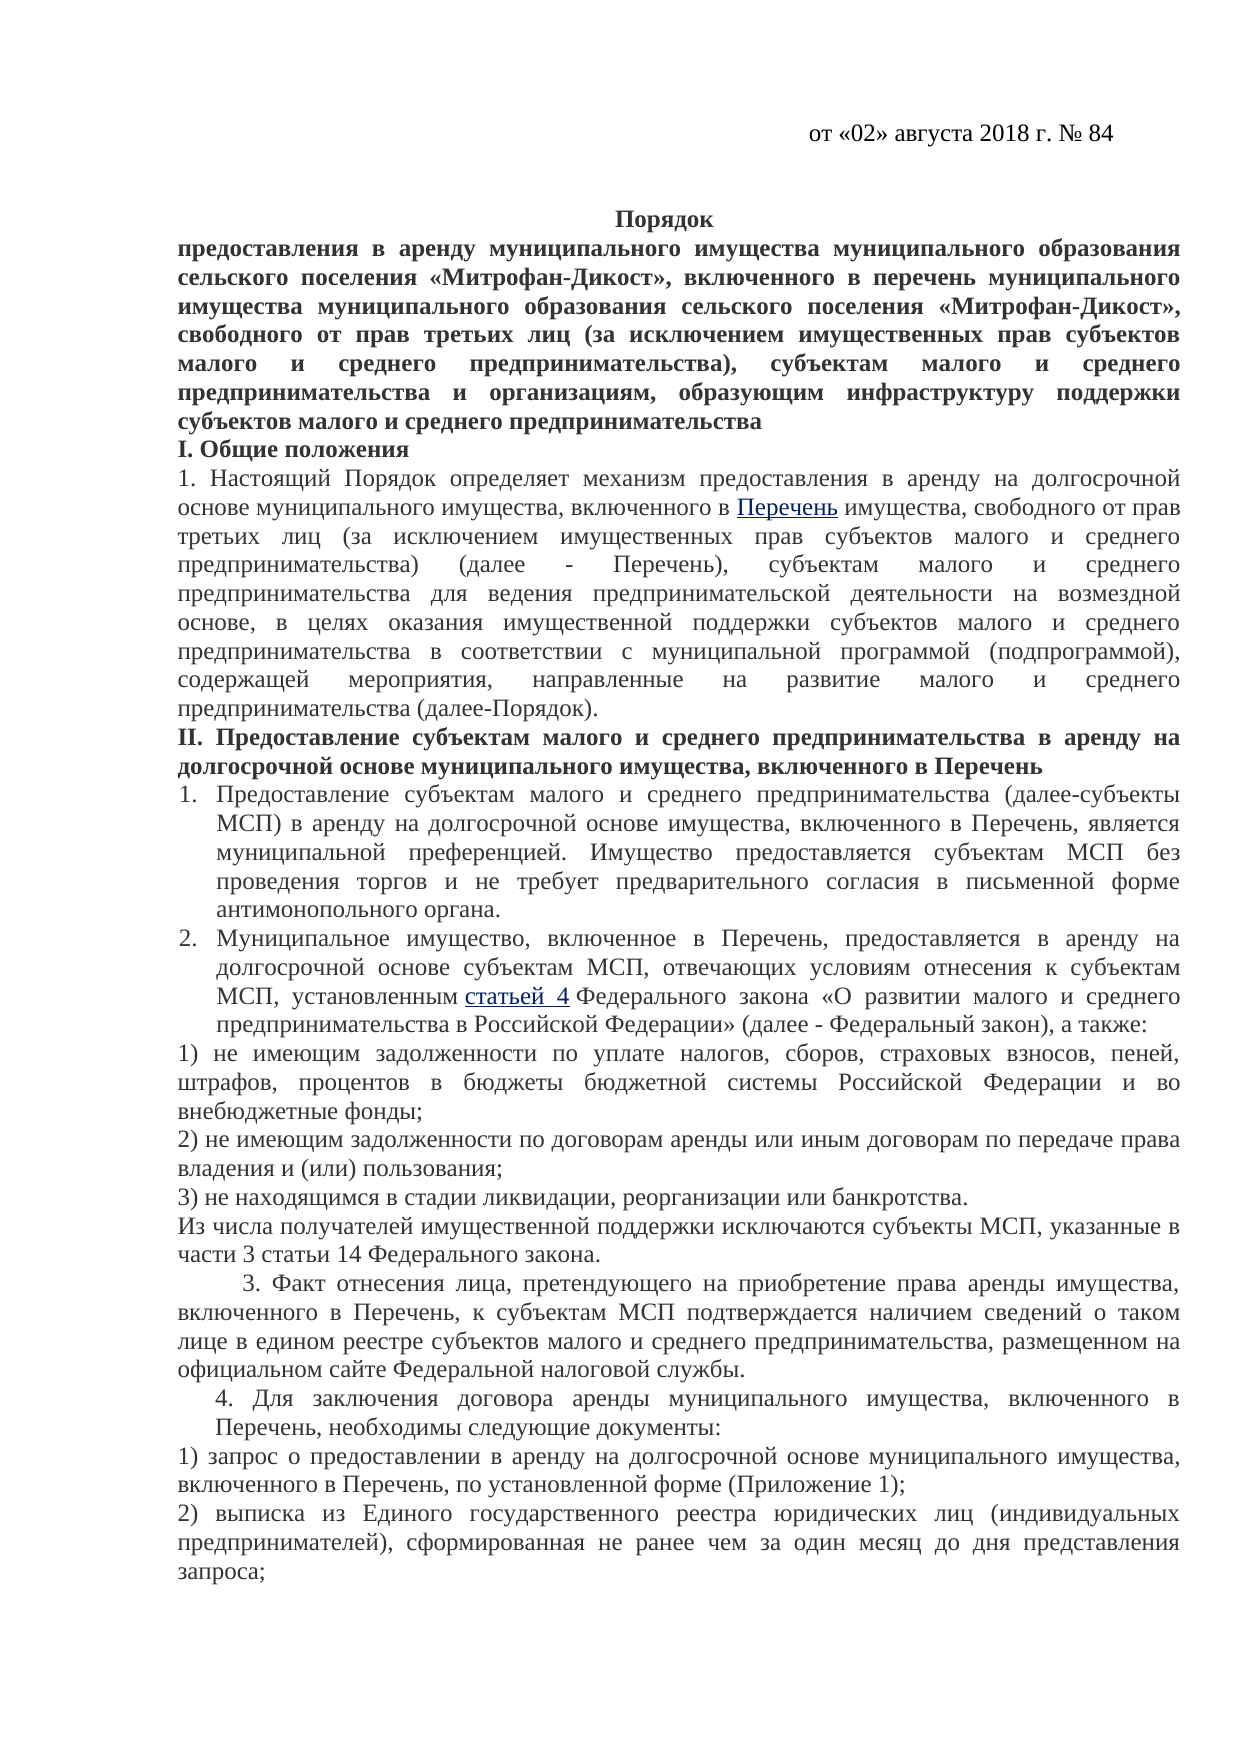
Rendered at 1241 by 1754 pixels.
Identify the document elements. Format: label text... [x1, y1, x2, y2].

list Предоставление субъектам малого и среднего предпринимательства (далее-субъекты МСП) в аренду на долгосрочной основе имущества, включенного в Перечень, является муниципальной преференцией. Имущество предоставляется субъектам МСП без проведения торгов и не требует предварительного согласия в письменной форме антимонопольного органа. [179, 779, 1181, 923]
text 4. Для заключения договора аренды муниципального имущества, включенного в Перечень, необходимы следующие документы: [215, 1383, 1181, 1441]
text 1) не имеющим задолженности по уплате налогов, сборов, страховых взносов, пеней, штрафов, процентов в бюджеты бюджетной системы Российской Федерации и во внебюджетные фонды; [177, 1038, 1181, 1124]
text Из числа получателей имущественной поддержки исключаются субъекты МСП, указанные в части 3 статьи 14 Федерального закона. [177, 1211, 1181, 1268]
text 1) запрос о предоставлении в аренду на долгосрочной основе муниципального имущества, включенного в Перечень, по установленной форме (Приложение 1); [177, 1441, 1181, 1498]
text 2) выписка из Единого государственного реестра юридических лиц (индивидуальных предпринимателей), сформированная не ранее чем за один месяц до дня представления запроса; [177, 1498, 1181, 1584]
text предоставления в аренду муниципального имущества муниципального образования сельского поселения «Митрофан-Дикост», включенного в перечень муниципального имущества муниципального образования сельского поселения «Митрофан-Дикост», свободного от прав третьих лиц (за исключением имущественных прав субъектов малого и среднего предпринимательства), субъектам малого и среднего предпринимательства и организациям, образующим инфраструктуру поддержки субъектов малого и среднего предпринимательства [177, 233, 1181, 434]
text 1. Настоящий Порядок определяет механизм предоставления в аренду на долгосрочной основе муниципального имущества, включенного в Перечень имущества, свободного от прав третьих лиц (за исключением имущественных прав субъектов малого и среднего предпринимательства) (далее - Перечень), субъектам малого и среднего предпринимательства для ведения предпринимательской деятельности на возмездной основе, в целях оказания имущественной поддержки субъектов малого и среднего предпринимательства в соответствии с муниципальной программой (подпрограммой), содержащей мероприятия, направленные на развитие малого и среднего предпринимательства (далее-Порядок). [177, 463, 1181, 722]
text 2) не имеющим задолженности по договорам аренды или иным договорам по передаче права владения и (или) пользования; [177, 1124, 1181, 1182]
text 3. Факт отнесения лица, претендующего на приобретение права аренды имущества, включенного в Перечень, к субъектам МСП подтверждается наличием сведений о таком лице в едином реестре субъектов малого и среднего предпринимательства, размещенном на официальном сайте Федеральной налоговой службы. [177, 1268, 1181, 1383]
list Муниципальное имущество, включенное в Перечень, предоставляется в аренду на долгосрочной основе субъектам МСП, отвечающих условиям отнесения к субъектам МСП, установленным статьей 4 Федерального закона «О развитии малого и среднего предпринимательства в Российской Федерации» (далее - Федеральный закон), а также: [179, 923, 1181, 1038]
text I. Общие положения [177, 434, 1181, 463]
text от «02» августа 2018 г. № 84 [177, 118, 1181, 147]
text 3) не находящимся в стадии ликвидации, реорганизации или банкротства. [177, 1182, 1181, 1211]
text II. Предоставление субъектам малого и среднего предпринимательства в аренду на долгосрочной основе муниципального имущества, включенного в Перечень [177, 722, 1181, 779]
text Порядок [177, 204, 1181, 233]
